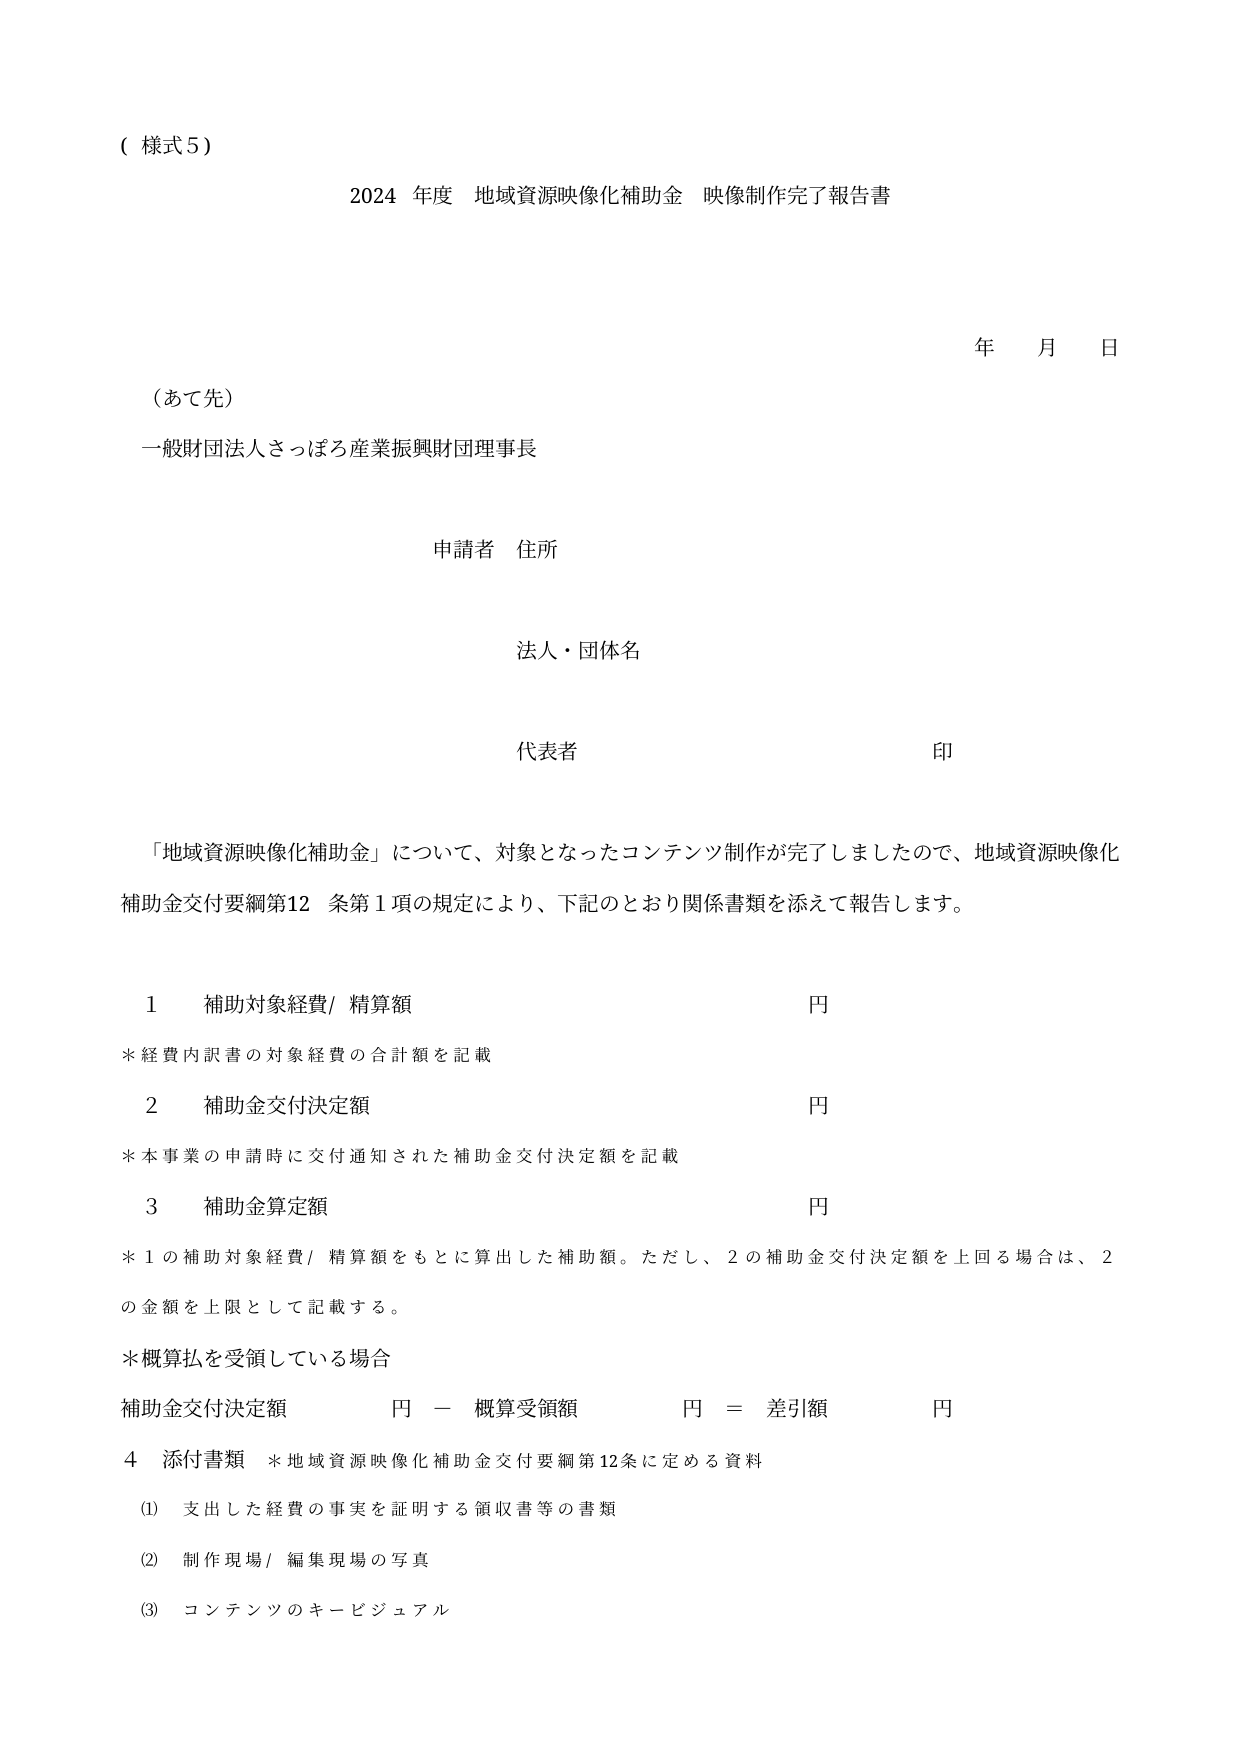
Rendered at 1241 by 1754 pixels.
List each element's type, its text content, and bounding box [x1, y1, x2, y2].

table_header 補助金交付決定額 [176, 1079, 501, 1129]
text ＊１の補助対象経費/精算額をもとに算出した補助額。ただし、２の補助金交付決定額を上回る場合は、２の金額を上限として記載する。 [120, 1231, 1120, 1332]
text ⑴ 支出した経費の事実を証明する領収書等の書類 [120, 1483, 1120, 1534]
text 「地域資源映像化補助金」について、対象となったコンテンツ制作が完了しましたので、地域資源映像化補助金交付要綱第12条第１項の規定により、下記のとおり関係書類を添えて報告します。 [120, 826, 1120, 927]
text 2024年度 地域資源映像化補助金 映像制作完了報告書 [120, 170, 1120, 220]
table_header 円 [501, 1180, 840, 1231]
text ＊本事業の申請時に交付通知された補助金交付決定額を記載 [120, 1129, 1120, 1180]
table_header 円 [501, 1079, 840, 1129]
text 申請者 住所 [120, 523, 1120, 574]
text ４ 添付書類 ＊地域資源映像化補助金交付要綱第12条に定める資料 [120, 1433, 1120, 1483]
table_header ２ [120, 1079, 176, 1129]
text ＊概算払を受領している場合 [120, 1332, 1120, 1382]
text 補助金交付決定額 円 － 概算受領額 円 ＝ 差引額 円 [120, 1382, 1120, 1433]
table_header 円 [501, 978, 840, 1028]
table_header 補助対象経費/精算額 [176, 978, 501, 1028]
table_header ３ [120, 1180, 176, 1231]
text ＊経費内訳書の対象経費の合計額を記載 [120, 1028, 1120, 1079]
text 年 月 日 [120, 321, 1120, 372]
text (様式５) [120, 119, 1120, 170]
text ⑵ 制作現場/編集現場の写真 [120, 1534, 1120, 1584]
text 代表者 印 [120, 725, 1120, 776]
text 一般財団法人さっぽろ産業振興財団理事長 [120, 422, 1120, 473]
table_header 補助金算定額 [176, 1180, 501, 1231]
text 法人・団体名 [120, 624, 1120, 675]
text ⑶ コンテンツのキービジュアル [120, 1584, 1120, 1635]
text （あて先） [120, 372, 1120, 422]
table_header １ [120, 978, 176, 1028]
